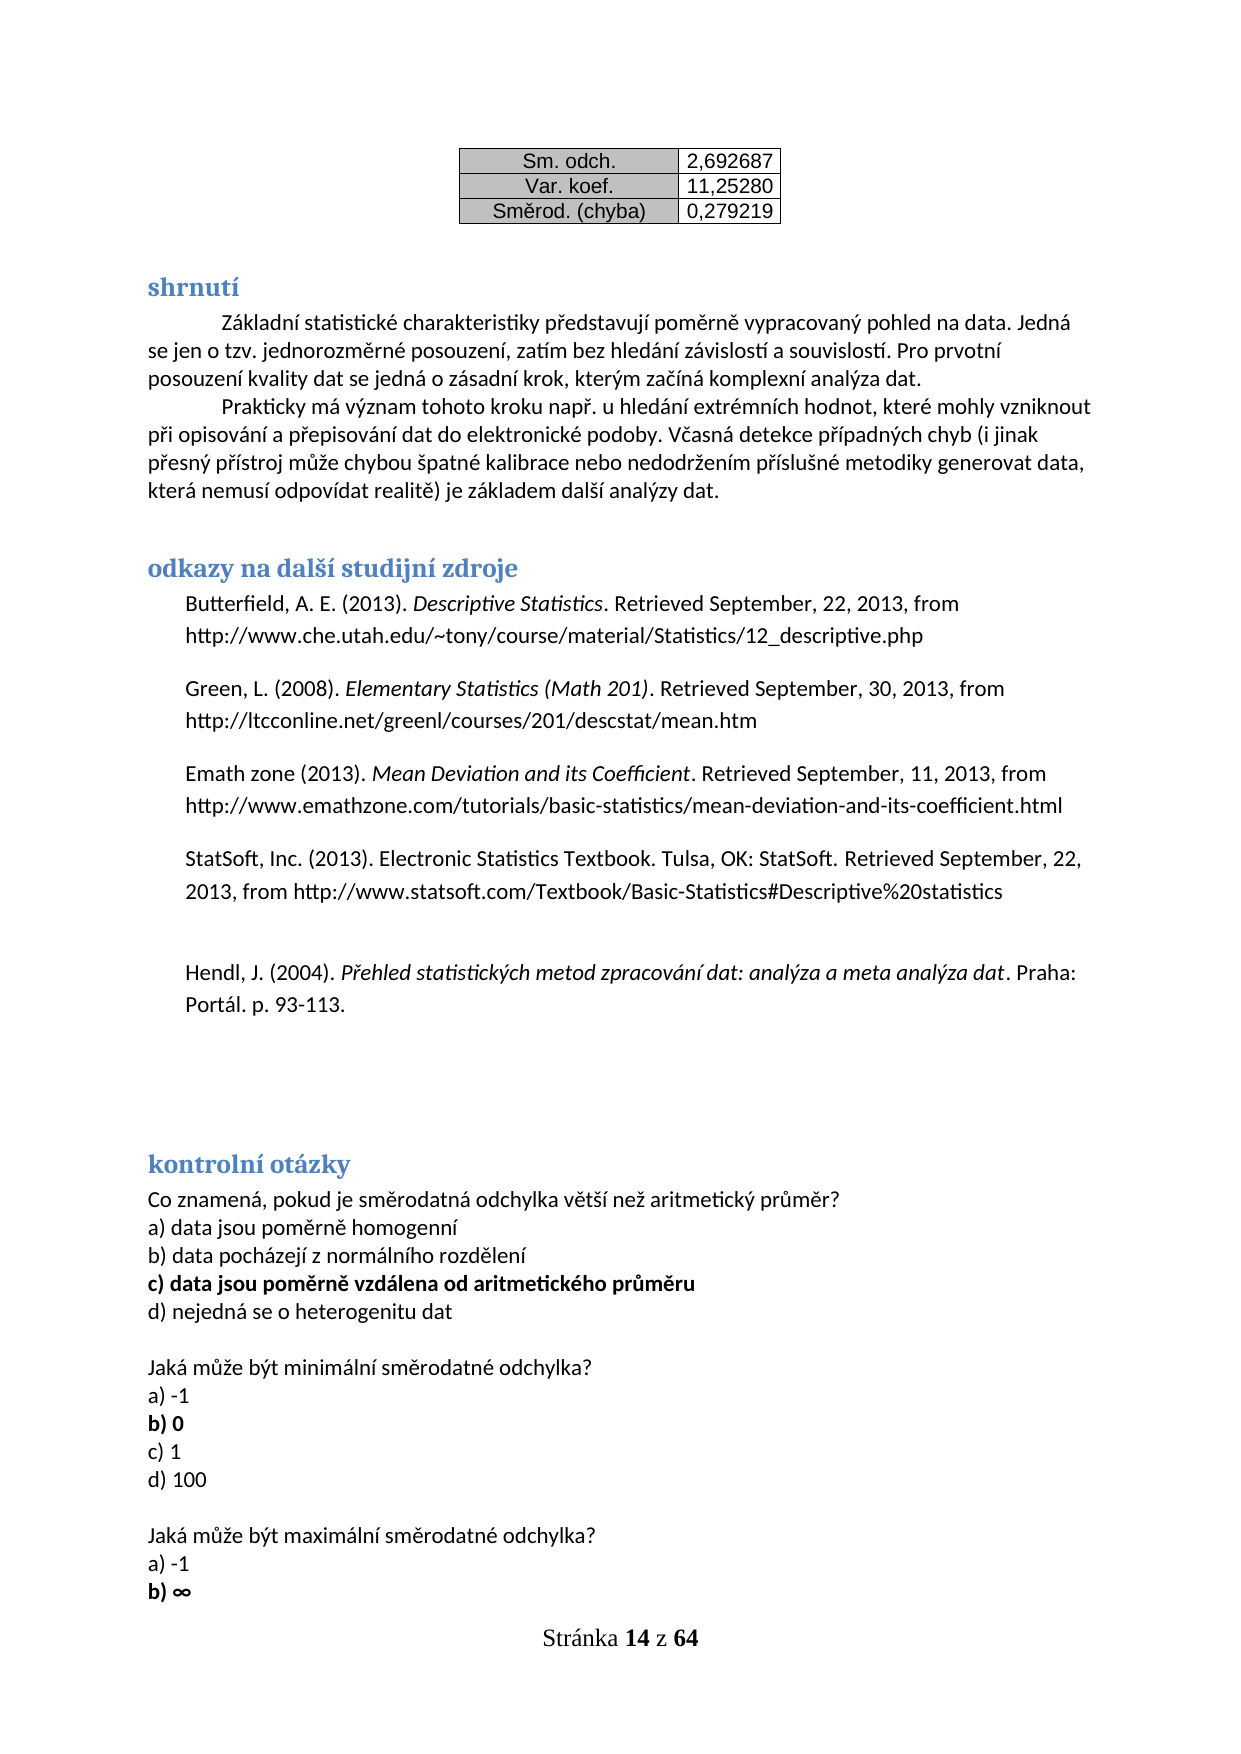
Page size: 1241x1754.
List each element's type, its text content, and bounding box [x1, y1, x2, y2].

text Emath zone (2013). Mean Deviation and its Coefficient. Retrieved September, 11, 2013, from http://www.emathzone.com/tutorials/basic-statistics/mean-deviation-and-its-coefficient.html [185, 759, 1093, 819]
text a) -1 [148, 1381, 1093, 1409]
text Butterfield, A. E. (2013). Descriptive Statistics. Retrieved September, 22, 2013, from http://www.che.utah.edu/~tony/course/material/Statistics/12_descriptive.php [185, 589, 1093, 649]
text Hendl, J. (2004). Přehled statistických metod zpracování dat: analýza a meta analýza dat. Praha: Portál. p. 93-113. [185, 958, 1093, 1018]
text c) 1 [148, 1437, 1093, 1465]
text Jaká může být maximální směrodatné odchylka? [148, 1521, 1093, 1549]
text d) nejedná se o heterogenitu dat [148, 1297, 1093, 1325]
subtitle kontrolní otázky [148, 1149, 1093, 1180]
text b) data pocházejí z normálního rozdělení [148, 1241, 1093, 1269]
text b) ∞ [148, 1577, 1093, 1605]
text Základní statistické charakteristiky představují poměrně vypracovaný pohled na data. Jedná se jen o tzv. jednorozměrné posouzení, zatím bez hledání závislostí a souvislostí. Pro prvotní posouzení kvality dat se jedná o zásadní krok, kterým začíná komplexní analýza dat. [148, 308, 1093, 392]
text a) -1 [148, 1549, 1093, 1577]
table_cell 0,279219 [679, 199, 780, 223]
table_cell 11,25280 [679, 174, 780, 198]
subtitle odkazy na další studijní zdroje [148, 553, 1093, 584]
text c) data jsou poměrně vzdálena od aritmetického průměru [148, 1269, 1093, 1297]
table_cell 2,692687 [679, 149, 780, 173]
table_cell Směrod. (chyba) [460, 199, 678, 223]
subtitle shrnutí [148, 272, 1093, 304]
text Jaká může být minimální směrodatné odchylka? [148, 1353, 1093, 1381]
text StatSoft, Inc. (2013). Electronic Statistics Textbook. Tulsa, OK: StatSoft. Retrieved September, 22, 2013, from http://www.statsoft.com/Textbook/Basic-Statistics#Descriptive%20statistics [185, 844, 1093, 905]
table_cell Sm. odch. [460, 149, 678, 173]
text Green, L. (2008). Elementary Statistics (Math 201). Retrieved September, 30, 2013, from http://ltcconline.net/greenl/courses/201/descstat/mean.htm [185, 674, 1093, 734]
text Co znamená, pokud je směrodatná odchylka větší než aritmetický průměr? [148, 1185, 1093, 1213]
text b) 0 [148, 1409, 1093, 1437]
text Prakticky má význam tohoto kroku např. u hledání extrémních hodnot, které mohly vzniknout při opisování a přepisování dat do elektronické podoby. Včasná detekce případných chyb (i jinak přesný přístroj může chybou špatné kalibrace nebo nedodržením příslušné metodiky generovat data, která nemusí odpovídat realitě) je základem další analýzy dat. [148, 392, 1093, 504]
text d) 100 [148, 1465, 1093, 1493]
table_cell Var. koef. [460, 174, 678, 198]
text a) data jsou poměrně homogenní [148, 1213, 1093, 1241]
